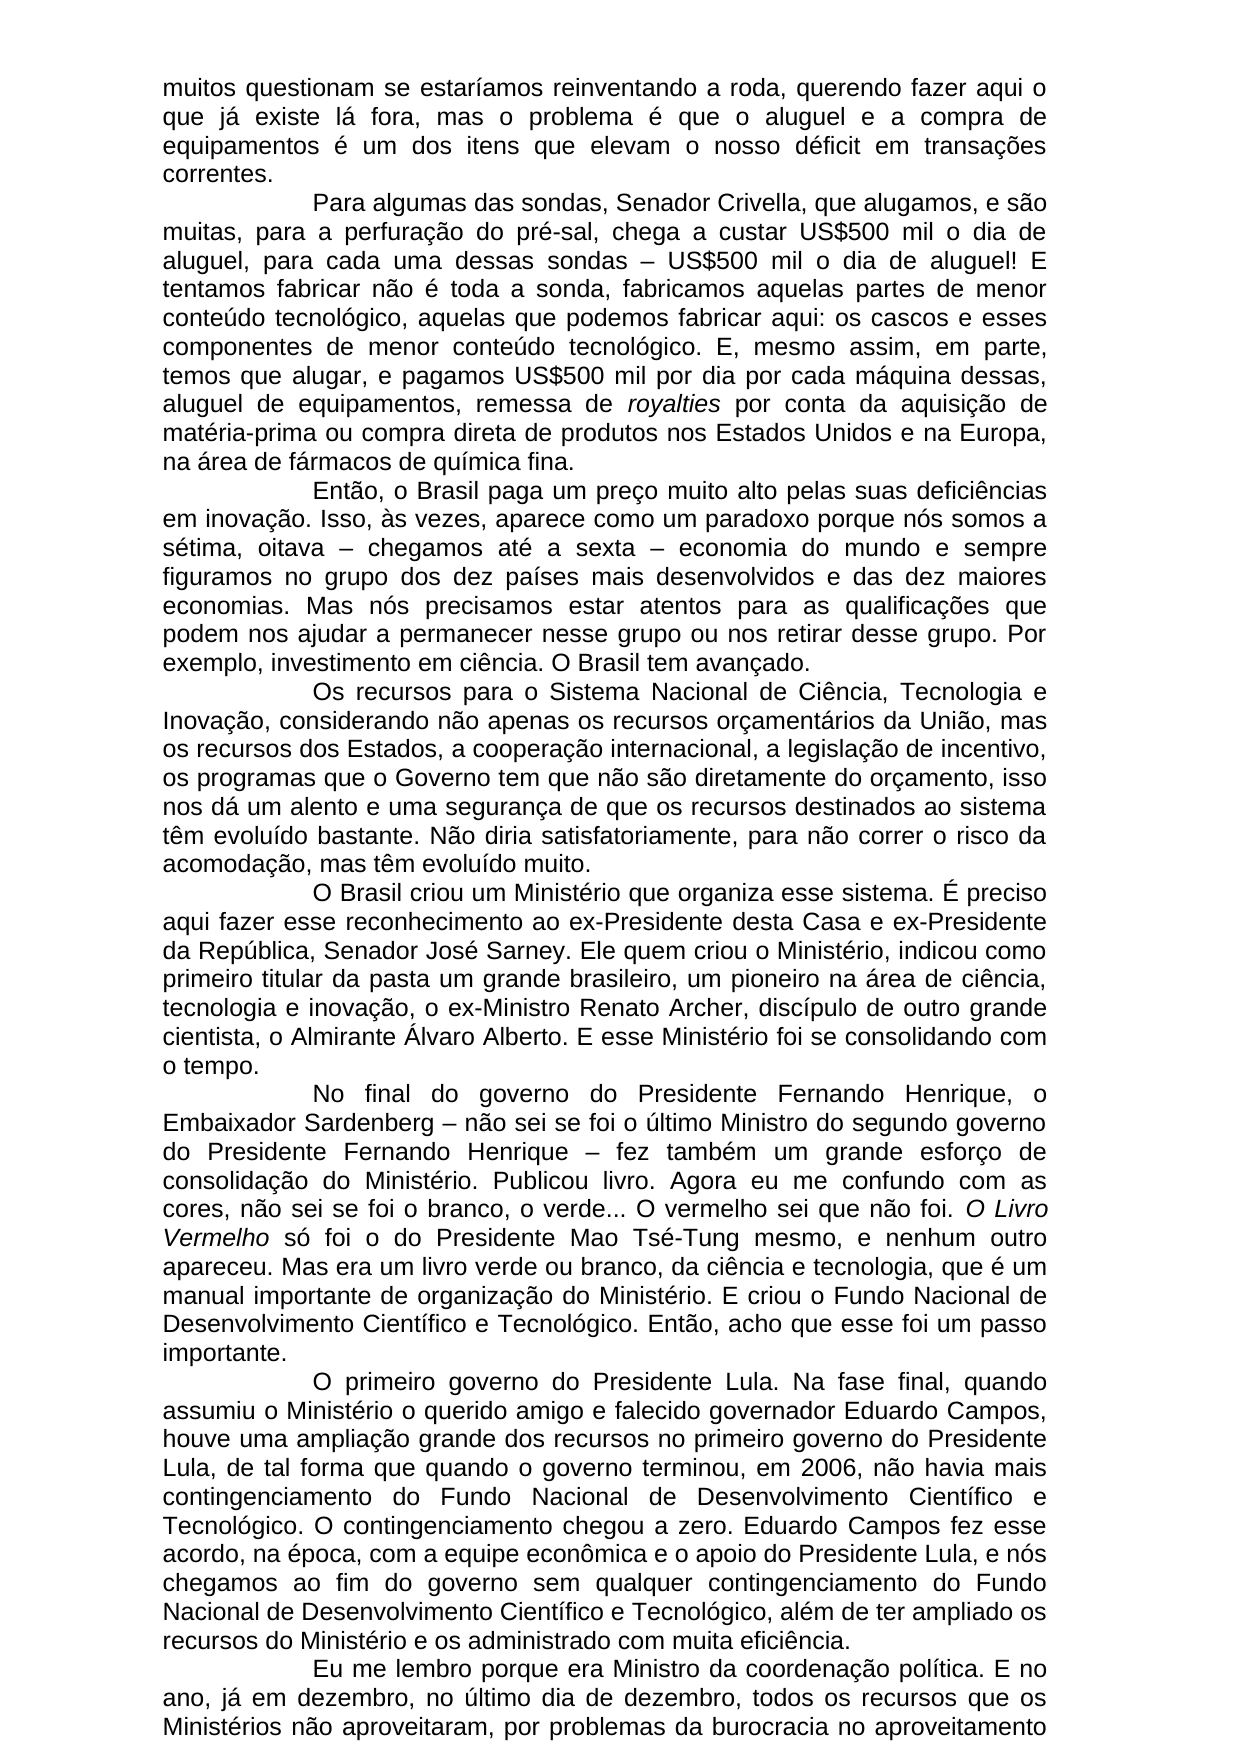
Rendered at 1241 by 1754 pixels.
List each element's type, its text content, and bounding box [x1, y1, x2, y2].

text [162, 1654, 1048, 1741]
text Então, o Brasil paga um preço muito alto pelas suas deficiências em inovação. Isso, às vezes, aparece como um paradoxo porque nós somos a sétima, oitava – chegamos até a sexta – economia do mundo e sempre figuramos no grupo dos dez países mais desenvolvidos e das dez maiores economias. Mas nós precisamos estar atentos para as qualificações que podem nos ajudar a permanecer nesse grupo ou nos retirar desse grupo. Por exemplo, investimento em ciência. O Brasil tem avançado. [162, 476, 1048, 677]
text O Brasil criou um Ministério que organiza esse sistema. É preciso aqui fazer esse reconhecimento ao ex-Presidente desta Casa e ex-Presidente da República, Senador José Sarney. Ele quem criou o Ministério, indicou como primeiro titular da pasta um grande brasileiro, um pioneiro na área de ciência, tecnologia e inovação, o ex-Ministro Renato Archer, discípulo de outro grande cientista, o Almirante Álvaro Alberto. E esse Ministério foi se consolidando com o tempo. [162, 878, 1048, 1079]
text O primeiro governo do Presidente Lula. Na fase final, quando assumiu o Ministério o querido amigo e falecido governador Eduardo Campos, houve uma ampliação grande dos recursos no primeiro governo do Presidente Lula, de tal forma que quando o governo terminou, em 2006, não havia mais contingenciamento do Fundo Nacional de Desenvolvimento Científico e Tecnológico. O contingenciamento chegou a zero. Eduardo Campos fez esse acordo, na época, com a equipe econômica e o apoio do Presidente Lula, e nós chegamos ao fim do governo sem qualquer contingenciamento do Fundo Nacional de Desenvolvimento Científico e Tecnológico, além de ter ampliado os recursos do Ministério e os administrado com muita eficiência. [162, 1367, 1048, 1654]
text Para algumas das sondas, Senador Crivella, que alugamos, e são muitas, para a perfuração do pré-sal, chega a custar US$500 mil o dia de aluguel, para cada uma dessas sondas – US$500 mil o dia de aluguel! E tentamos fabricar não é toda a sonda, fabricamos aquelas partes de menor conteúdo tecnológico, aquelas que podemos fabricar aqui: os cascos e esses componentes de menor conteúdo tecnológico. E, mesmo assim, em parte, temos que alugar, e pagamos US$500 mil por dia por cada máquina dessas, aluguel de equipamentos, remessa de royalties por conta da aquisição de matéria-prima ou compra direta de produtos nos Estados Unidos e na Europa, na área de fármacos de química fina. [162, 188, 1048, 476]
text No final do governo do Presidente Fernando Henrique, o Embaixador Sardenberg – não sei se foi o último Ministro do segundo governo do Presidente Fernando Henrique – fez também um grande esforço de consolidação do Ministério. Publicou livro. Agora eu me confundo com as cores, não sei se foi o branco, o verde... O vermelho sei que não foi. O Livro Vermelho só foi o do Presidente Mao Tsé-Tung mesmo, e nenhum outro apareceu. Mas era um livro verde ou branco, da ciência e tecnologia, que é um manual importante de organização do Ministério. E criou o Fundo Nacional de Desenvolvimento Científico e Tecnológico. Então, acho que esse foi um passo importante. [162, 1079, 1048, 1367]
text Os recursos para o Sistema Nacional de Ciência, Tecnologia e Inovação, considerando não apenas os recursos orçamentários da União, mas os recursos dos Estados, a cooperação internacional, a legislação de incentivo, os programas que o Governo tem que não são diretamente do orçamento, isso nos dá um alento e uma segurança de que os recursos destinados ao sistema têm evoluído bastante. Não diria satisfatoriamente, para não correr o risco da acomodação, mas têm evoluído muito. [162, 677, 1048, 878]
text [162, 73, 1048, 188]
